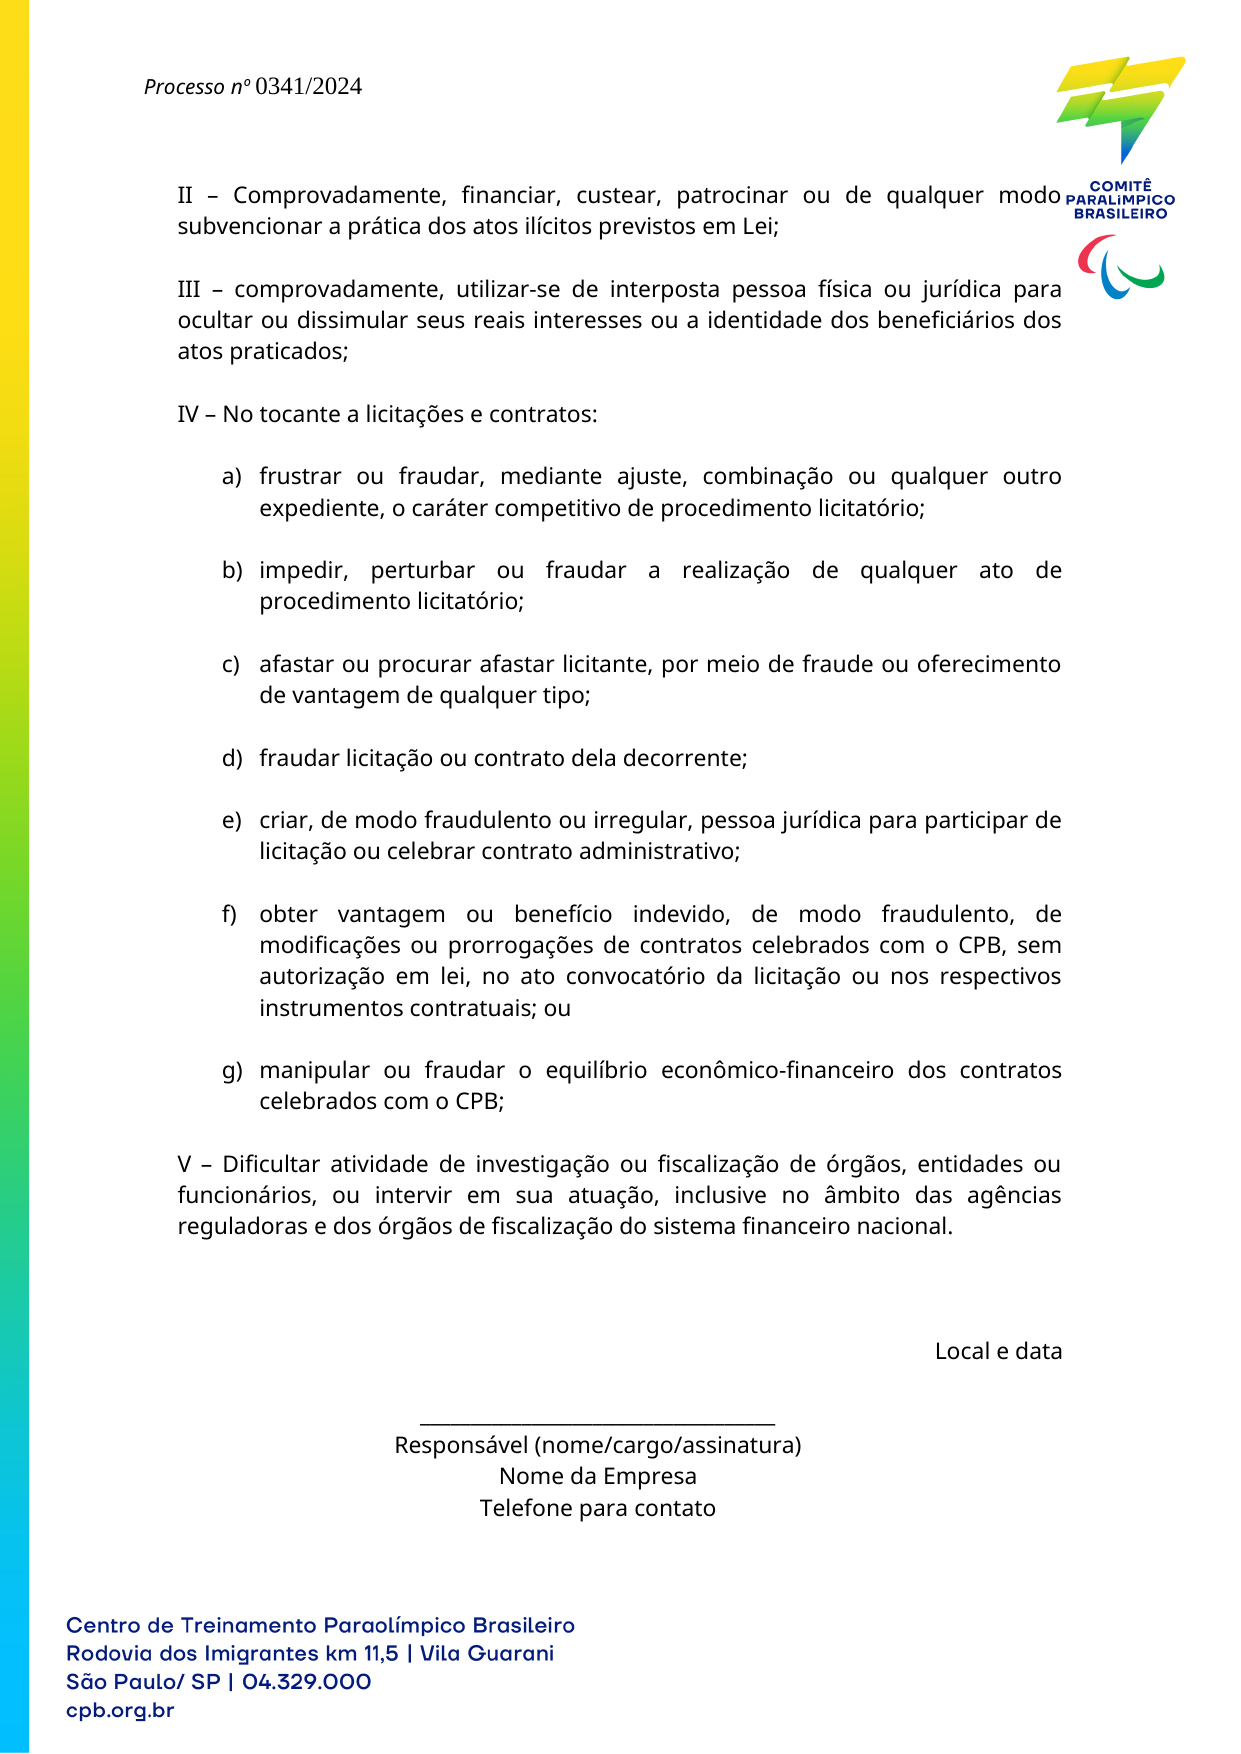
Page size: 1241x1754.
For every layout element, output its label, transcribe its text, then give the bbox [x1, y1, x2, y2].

list afastar ou procurar afastar licitante, por meio de fraude ou oferecimento de vantagem de qualquer tipo; [222, 648, 1063, 710]
text ___________________________________ [133, 1398, 1063, 1429]
text III – comprovadamente, utilizar-se de interposta pessoa física ou jurídica para ocultar ou dissimular seus reais interesses ou a identidade dos beneficiários dos atos praticados; [177, 273, 1063, 366]
list impedir, perturbar ou fraudar a realização de qualquer ato de procedimento licitatório; [222, 554, 1063, 616]
text II – Comprovadamente, financiar, custear, patrocinar ou de qualquer modo subvencionar a prática dos atos ilícitos previstos em Lei; [177, 179, 1063, 241]
list fraudar licitação ou contrato dela decorrente; [222, 741, 1063, 773]
list obter vantagem ou benefício indevido, de modo fraudulento, de modificações ou prorrogações de contratos celebrados com o CPB, sem autorização em lei, no ato convocatório da licitação ou nos respectivos instrumentos contratuais; ou [222, 898, 1063, 1023]
text Local e data [280, 1335, 1063, 1366]
list frustrar ou fraudar, mediante ajuste, combinação ou qualquer outro expediente, o caráter competitivo de procedimento licitatório; [222, 460, 1063, 523]
text V – Dificultar atividade de investigação ou fiscalização de órgãos, entidades ou funcionários, ou intervir em sua atuação, inclusive no âmbito das agências reguladoras e dos órgãos de fiscalização do sistema financeiro nacional. [177, 1148, 1063, 1241]
text Nome da Empresa [133, 1460, 1063, 1491]
text IV – No tocante a licitações e contratos: [177, 398, 1063, 429]
list manipular ou fraudar o equilíbrio econômico-financeiro dos contratos celebrados com o CPB; [222, 1054, 1063, 1116]
picture [0, 0, 1241, 1753]
text Telefone para contato [133, 1491, 1063, 1523]
list criar, de modo fraudulento ou irregular, pessoa jurídica para participar de licitação ou celebrar contrato administrativo; [222, 804, 1063, 866]
text Responsável (nome/cargo/assinatura) [133, 1429, 1063, 1460]
